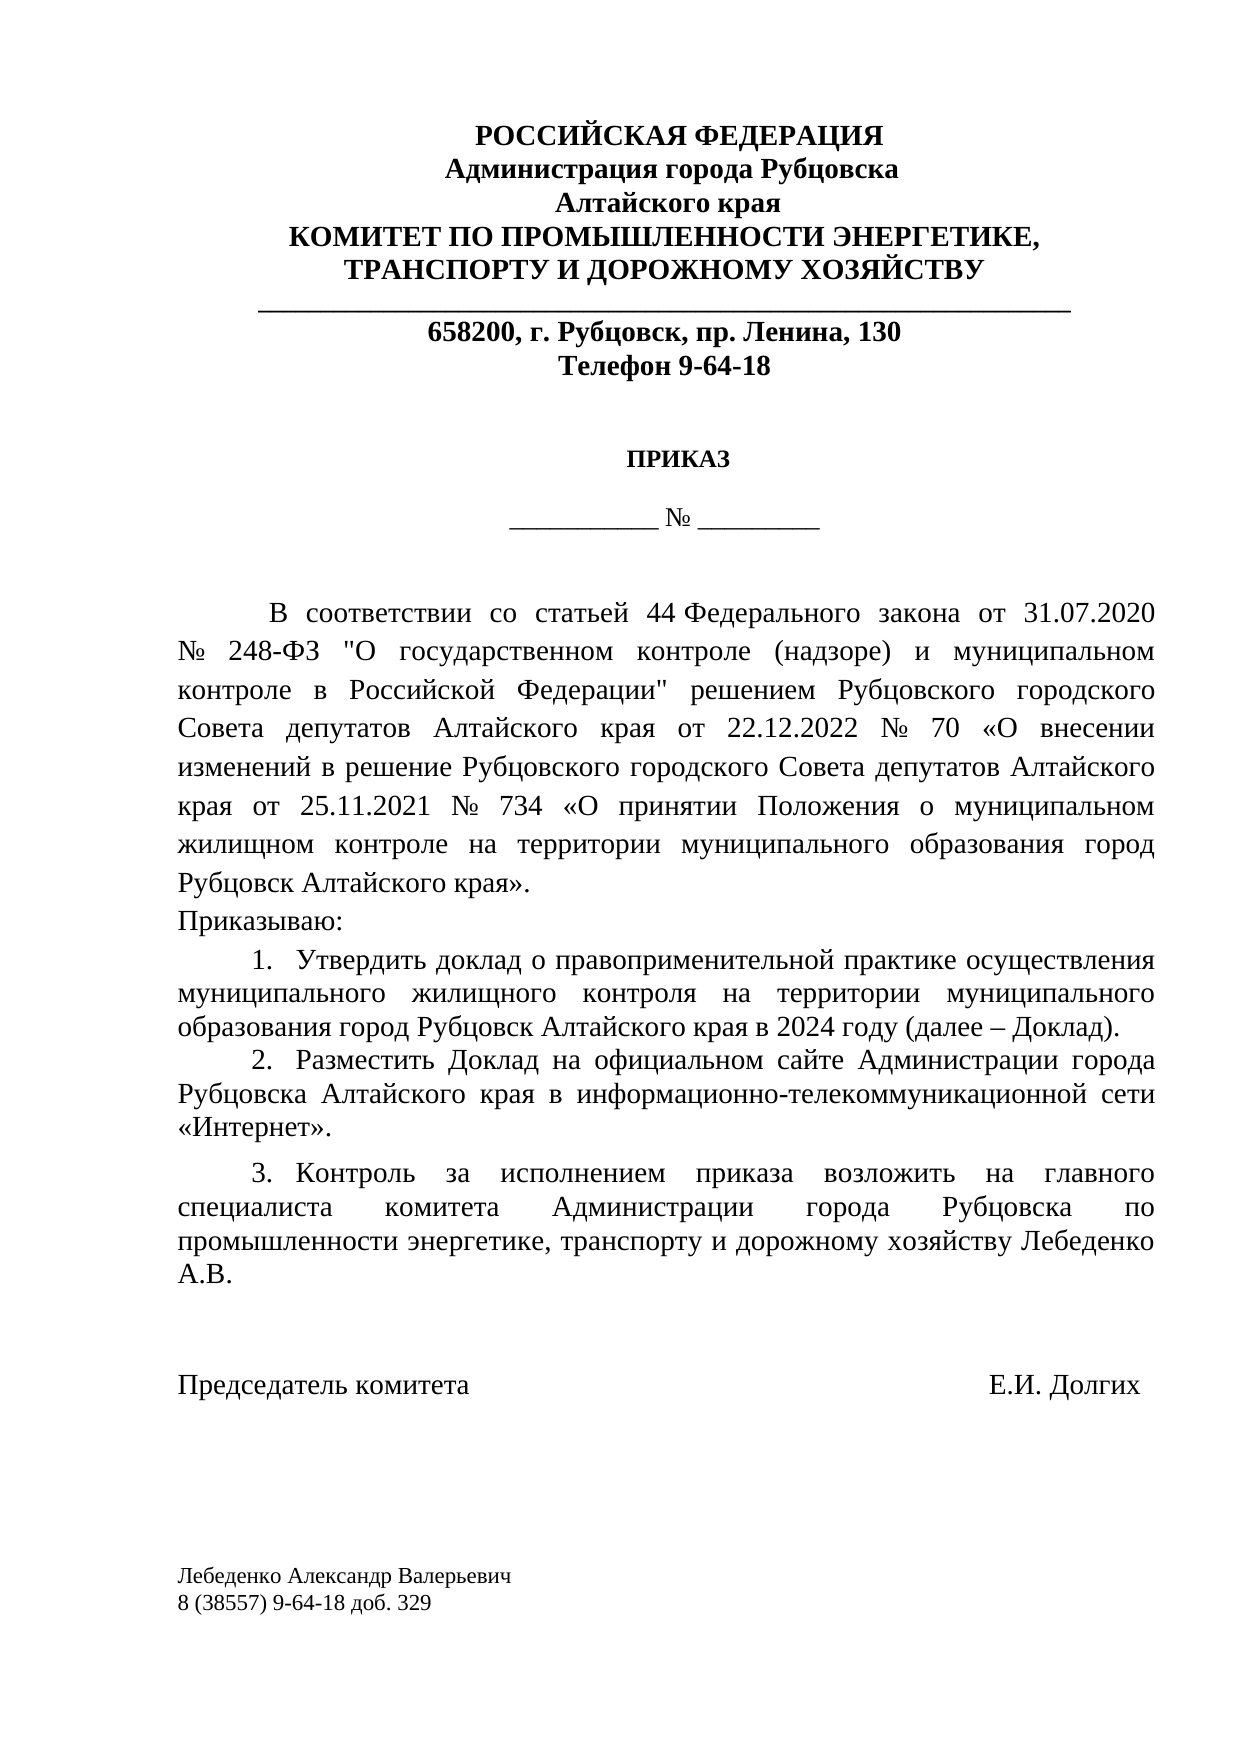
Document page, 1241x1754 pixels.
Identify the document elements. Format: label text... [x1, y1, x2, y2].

text 8 (38557) 9-64-18 доб. 329 [177, 1589, 1152, 1615]
text КОМИТЕТ ПО ПРОМЫШЛЕННОСТИ ЭНЕРГЕТИКЕ, [177, 219, 1152, 252]
text Алтайского края [177, 185, 1152, 219]
text Телефон 9-64-18 [177, 348, 1152, 382]
list Разместить Доклад на официальном сайте Администрации города Рубцовска Алтайского края в информационно-телекоммуникационной сети «Интернет». [177, 1042, 1156, 1143]
text ___________ № _________ [177, 501, 1152, 533]
text ТРАНСПОРТУ И ДОРОЖНОМУ ХОЗЯЙСТВУ [177, 252, 1152, 286]
text 658200, г. Рубцовск, пр. Ленина, 130 [177, 314, 1152, 348]
list Утвердить доклад о правоприменительной практике осуществления муниципального жилищного контроля на территории муниципального образования город Рубцовск Алтайского края в 2024 году (далее – Доклад). [177, 942, 1156, 1042]
text В соответствии со статьей 44 Федерального закона от 31.07.2020 № 248-ФЗ "О государственном контроле (надзоре) и муниципальном контроле в Российской Федерации" решением Рубцовского городского Совета депутатов Алтайского края от 22.12.2022 № 70 «О внесении изменений в решение Рубцовского городского Совета депутатов Алтайского края от 25.11.2021 № 734 «О принятии Положения о муниципальном жилищном контроле на территории муниципального образования город Рубцовск Алтайского края». [177, 595, 1156, 898]
text Лебеденко Александр Валерьевич [177, 1562, 1152, 1589]
text Администрация города Рубцовска [192, 152, 1152, 185]
text ПРИКАЗ [177, 444, 1179, 473]
text _________________________________________________________________ [177, 286, 1152, 314]
text РОССИЙСКАЯ ФЕДЕРАЦИЯ [207, 118, 1152, 152]
text Председатель комитета Е.И. Долгих [177, 1367, 1152, 1400]
text Приказываю: [177, 903, 1156, 937]
list Контроль за исполнением приказа возложить на главного специалиста комитета Администрации города Рубцовска по промышленности энергетике, транспорту и дорожному хозяйству Лебеденко А.В. [177, 1156, 1156, 1290]
